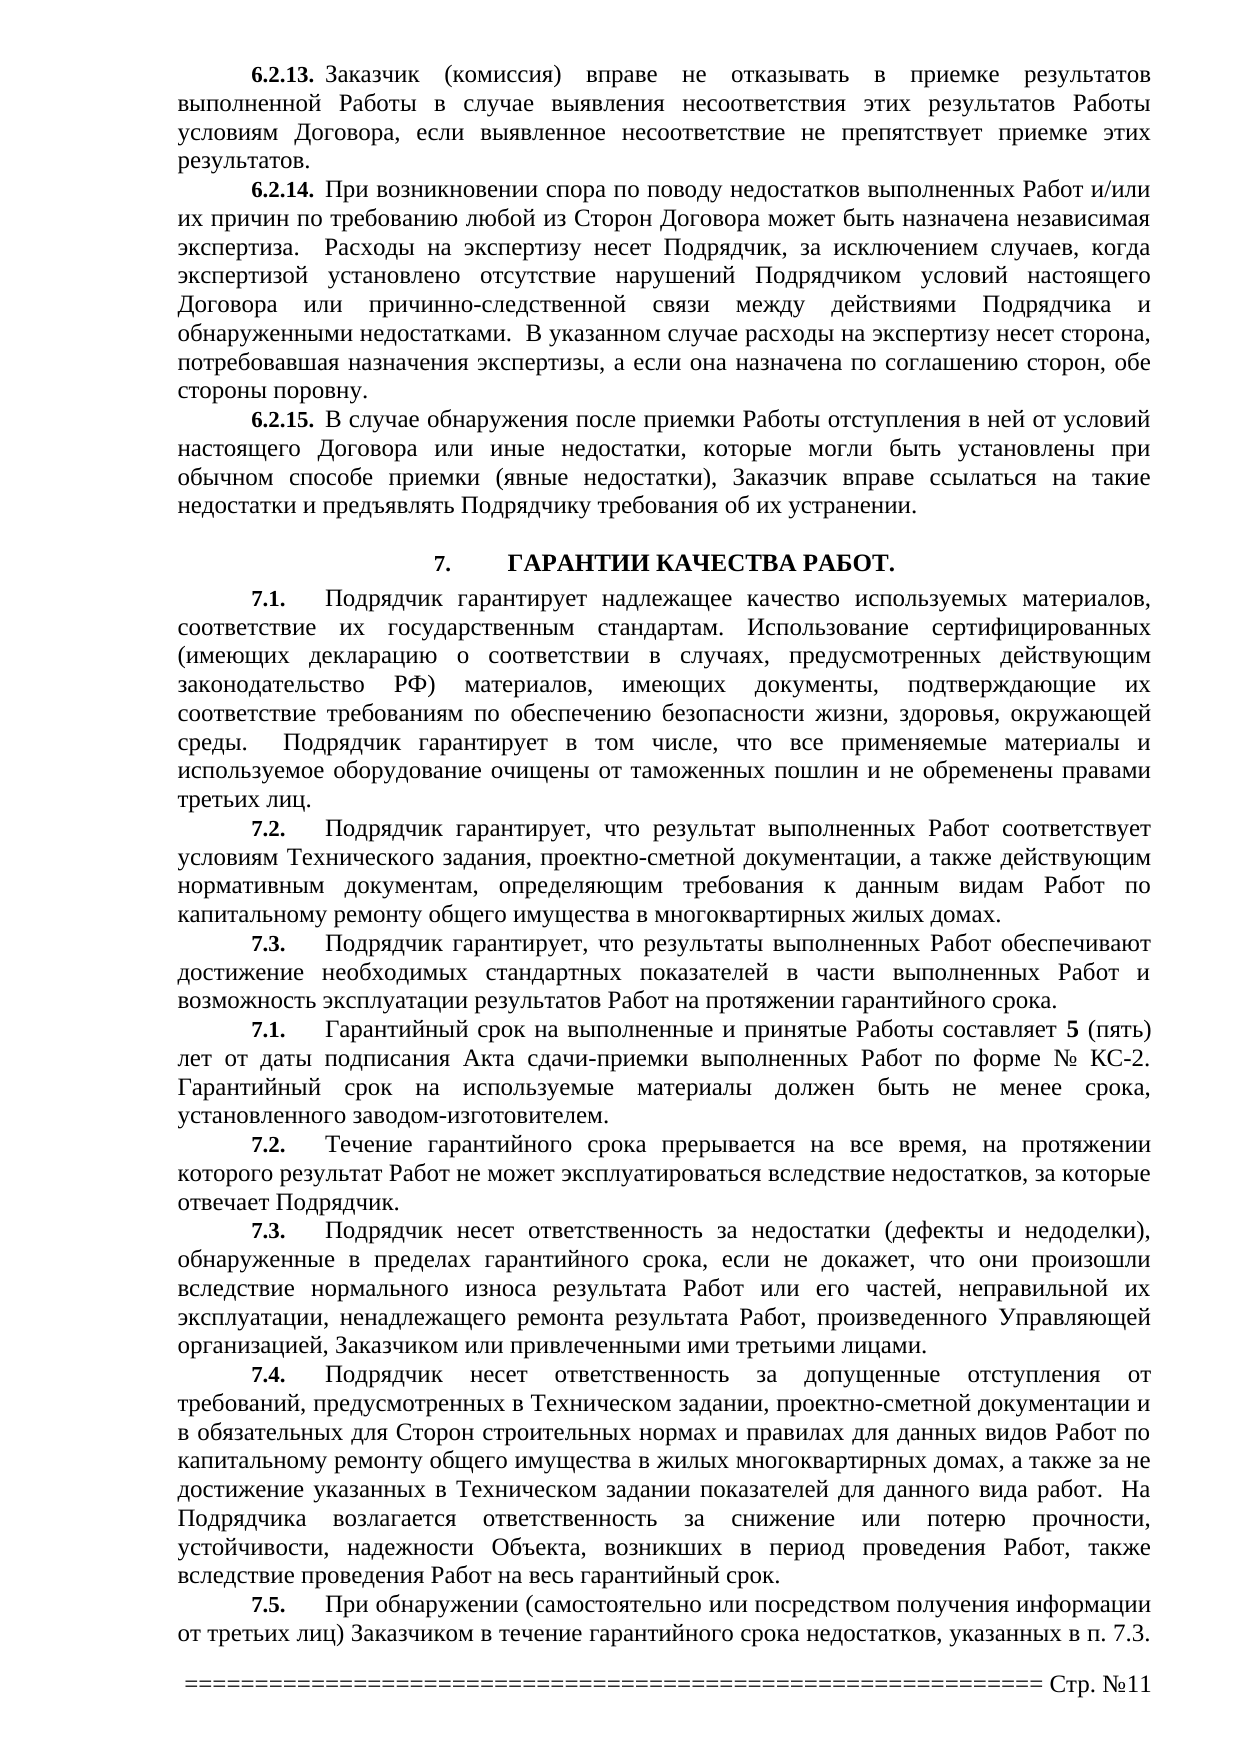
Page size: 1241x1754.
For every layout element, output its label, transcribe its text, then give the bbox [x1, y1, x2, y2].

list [177, 1589, 1152, 1647]
text 7. ГАРАНТИИ КАЧЕСТВА РАБОТ. [177, 548, 1152, 577]
list Течение гарантийного срока прерывается на все время, на протяжении которого результат Работ не может эксплуатироваться вследствие недостатков, за которые отвечает Подрядчик. [177, 1129, 1152, 1215]
list Гарантийный срок на выполненные и принятые Работы составляет 5 (пять) лет от даты подписания Акта сдачи-приемки выполненных Работ по форме № КС-2. Гарантийный срок на используемые материалы должен быть не менее срока, установленного заводом-изготовителем. [177, 1014, 1152, 1129]
list Подрядчик несет ответственность за допущенные отступления от требований, предусмотренных в Техническом задании, проектно-сметной документации и в обязательных для Сторон строительных нормах и правилах для данных видов Работ по капитальному ремонту общего имущества в жилых многоквартирных домах, а также за не достижение указанных в Техническом задании показателей для данного вида работ. На Подрядчика возлагается ответственность за снижение или потерю прочности, устойчивости, надежности Объекта, возникших в период проведения Работ, также вследствие проведения Работ на весь гарантийный срок. [177, 1359, 1152, 1589]
list Заказчик (комиссия) вправе не отказывать в приемке результатов выполненной Работы в случае выявления несоответствия этих результатов Работы условиям Договора, если выявленное несоответствие не препятствует приемке этих результатов. [177, 59, 1152, 174]
list При возникновении спора по поводу недостатков выполненных Работ и/или их причин по требованию любой из Сторон Договора может быть назначена независимая экспертиза. Расходы на экспертизу несет Подрядчик, за исключением случаев, когда экспертизой установлено отсутствие нарушений Подрядчиком условий настоящего Договора или причинно-следственной связи между действиями Подрядчика и обнаруженными недостатками. В указанном случае расходы на экспертизу несет сторона, потребовавшая назначения экспертизы, а если она назначена по соглашению сторон, обе стороны поровну. [177, 174, 1152, 404]
list Подрядчик гарантирует, что результаты выполненных Работ обеспечивают достижение необходимых стандартных показателей в части выполненных Работ и возможность эксплуатации результатов Работ на протяжении гарантийного срока. [177, 928, 1152, 1014]
list В случае обнаружения после приемки Работы отступления в ней от условий настоящего Договора или иные недостатки, которые могли быть установлены при обычном способе приемки (явные недостатки), Заказчик вправе ссылаться на такие недостатки и предъявлять Подрядчику требования об их устранении. [177, 404, 1152, 519]
list Подрядчик несет ответственность за недостатки (дефекты и недоделки), обнаруженные в пределах гарантийного срока, если не докажет, что они произошли вследствие нормального износа результата Работ или его частей, неправильной их эксплуатации, ненадлежащего ремонта результата Работ, произведенного Управляющей организацией, Заказчиком или привлеченными ими третьими лицами. [177, 1215, 1152, 1359]
list Подрядчик гарантирует, что результат выполненных Работ соответствует условиям Технического задания, проектно-сметной документации, а также действующим нормативным документам, определяющим требования к данным видам Работ по капитальному ремонту общего имущества в многоквартирных жилых домах. [177, 813, 1152, 928]
list Подрядчик гарантирует надлежащее качество используемых материалов, соответствие их государственным стандартам. Использование сертифицированных (имеющих декларацию о соответствии в случаях, предусмотренных действующим законодательство РФ) материалов, имеющих документы, подтверждающие их соответствие требованиям по обеспечению безопасности жизни, здоровья, окружающей среды. Подрядчик гарантирует в том числе, что все применяемые материалы и используемое оборудование очищены от таможенных пошлин и не обременены правами третьих лиц. [177, 583, 1152, 813]
